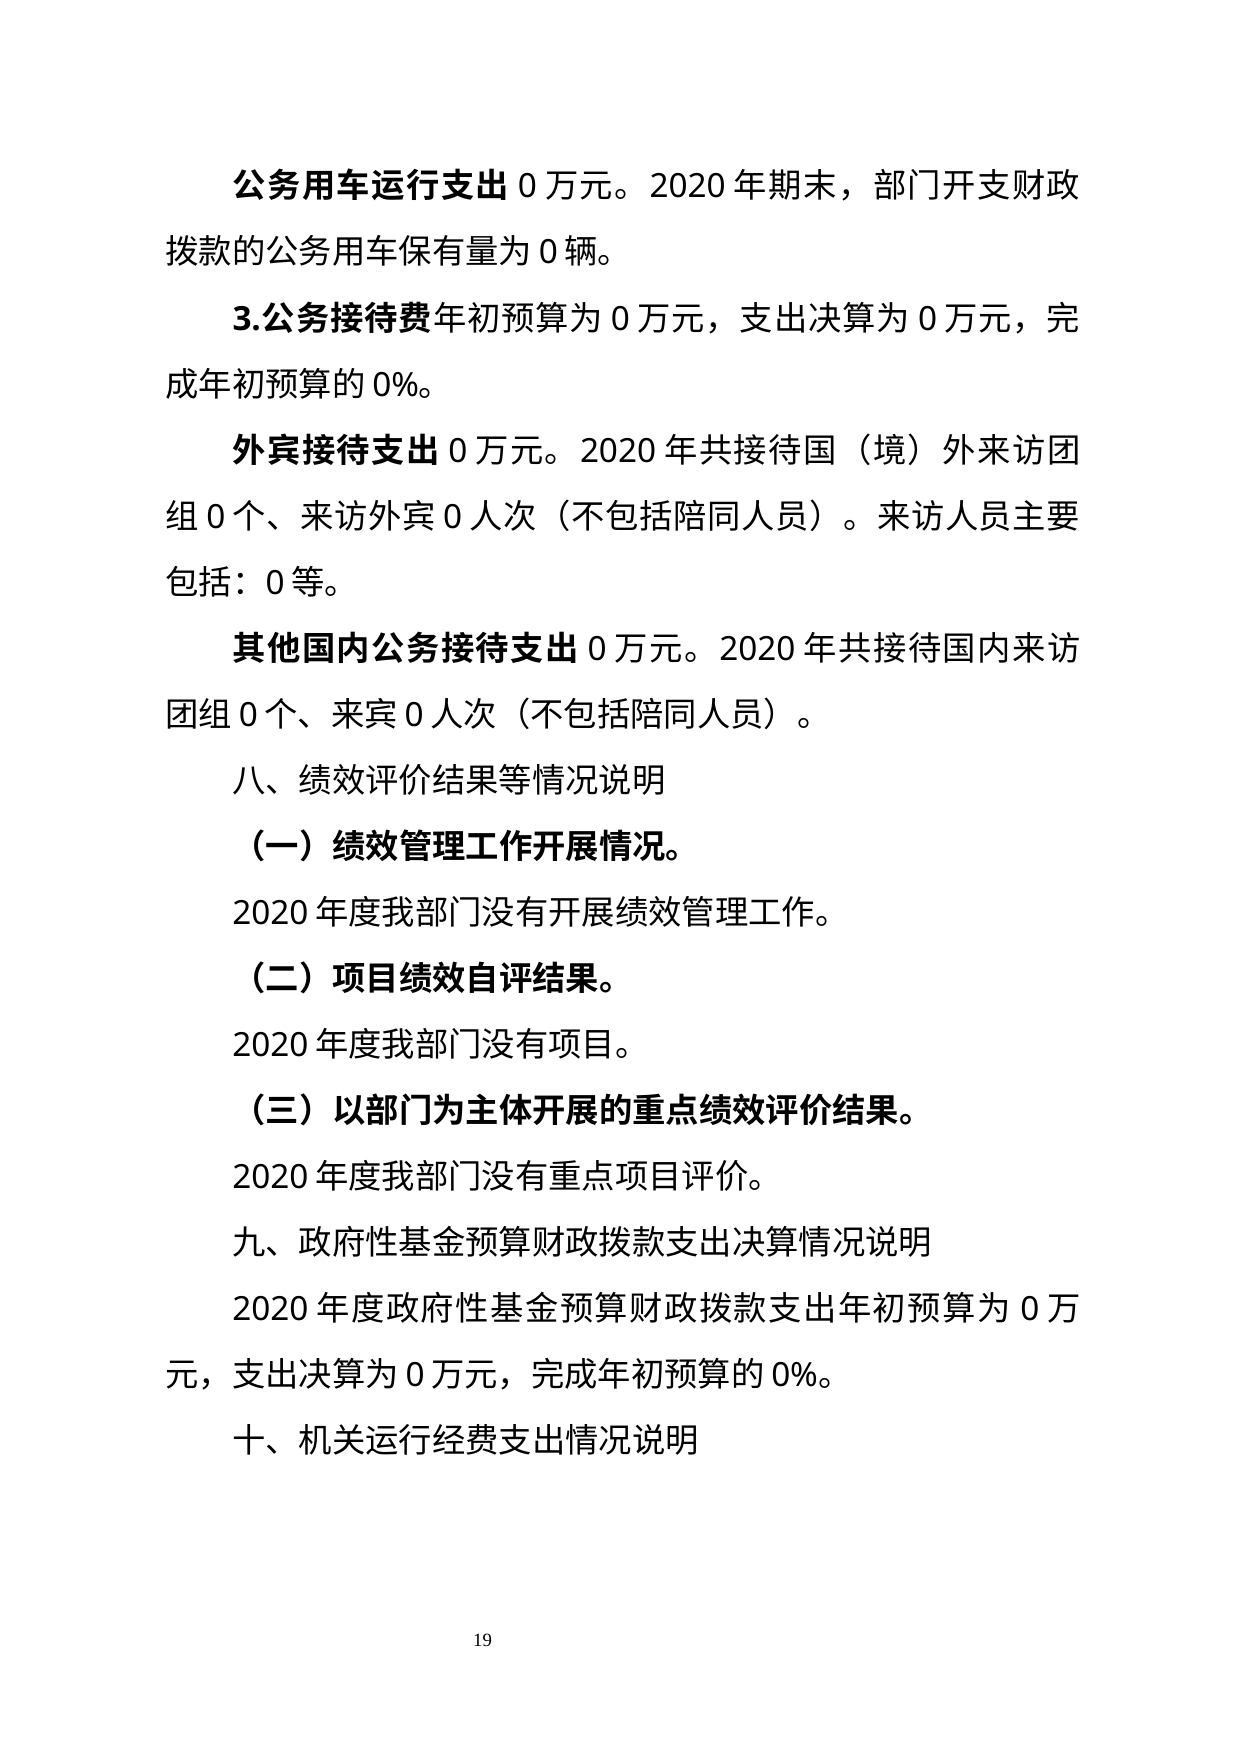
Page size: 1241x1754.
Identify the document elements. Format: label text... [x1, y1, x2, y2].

text 2020年度我部门没有开展绩效管理工作。 [165, 877, 1081, 943]
list 外宾接待支出0万元。2020年共接待国（境）外来访团组0个、来访外宾0人次（不包括陪同人员）。来访人员主要包括：0等。 [165, 415, 1081, 613]
text （三）以部门为主体开展的重点绩效评价结果。 [165, 1075, 1081, 1141]
list 3.公务接待费年初预算为0万元，支出决算为0万元，完成年初预算的0%。 [165, 283, 1081, 415]
text 2020年度政府性基金预算财政拨款支出年初预算为0万元，支出决算为0万元，完成年初预算的0%。 [165, 1273, 1081, 1405]
text 2020年度我部门没有重点项目评价。 [165, 1141, 1081, 1207]
text （一）绩效管理工作开展情况。 [165, 811, 1081, 877]
text 公务用车运行支出0万元。2020年期末，部门开支财政拨款的公务用车保有量为0辆。 [165, 151, 1081, 283]
text 八、绩效评价结果等情况说明 [165, 745, 1081, 811]
text 十、机关运行经费支出情况说明 [165, 1405, 1081, 1471]
text 九、政府性基金预算财政拨款支出决算情况说明 [165, 1207, 1081, 1273]
list 其他国内公务接待支出0万元。2020年共接待国内来访团组0个、来宾0人次（不包括陪同人员）。 [165, 613, 1081, 745]
text （二）项目绩效自评结果。 [165, 943, 1081, 1009]
text 2020年度我部门没有项目。 [165, 1009, 1081, 1075]
